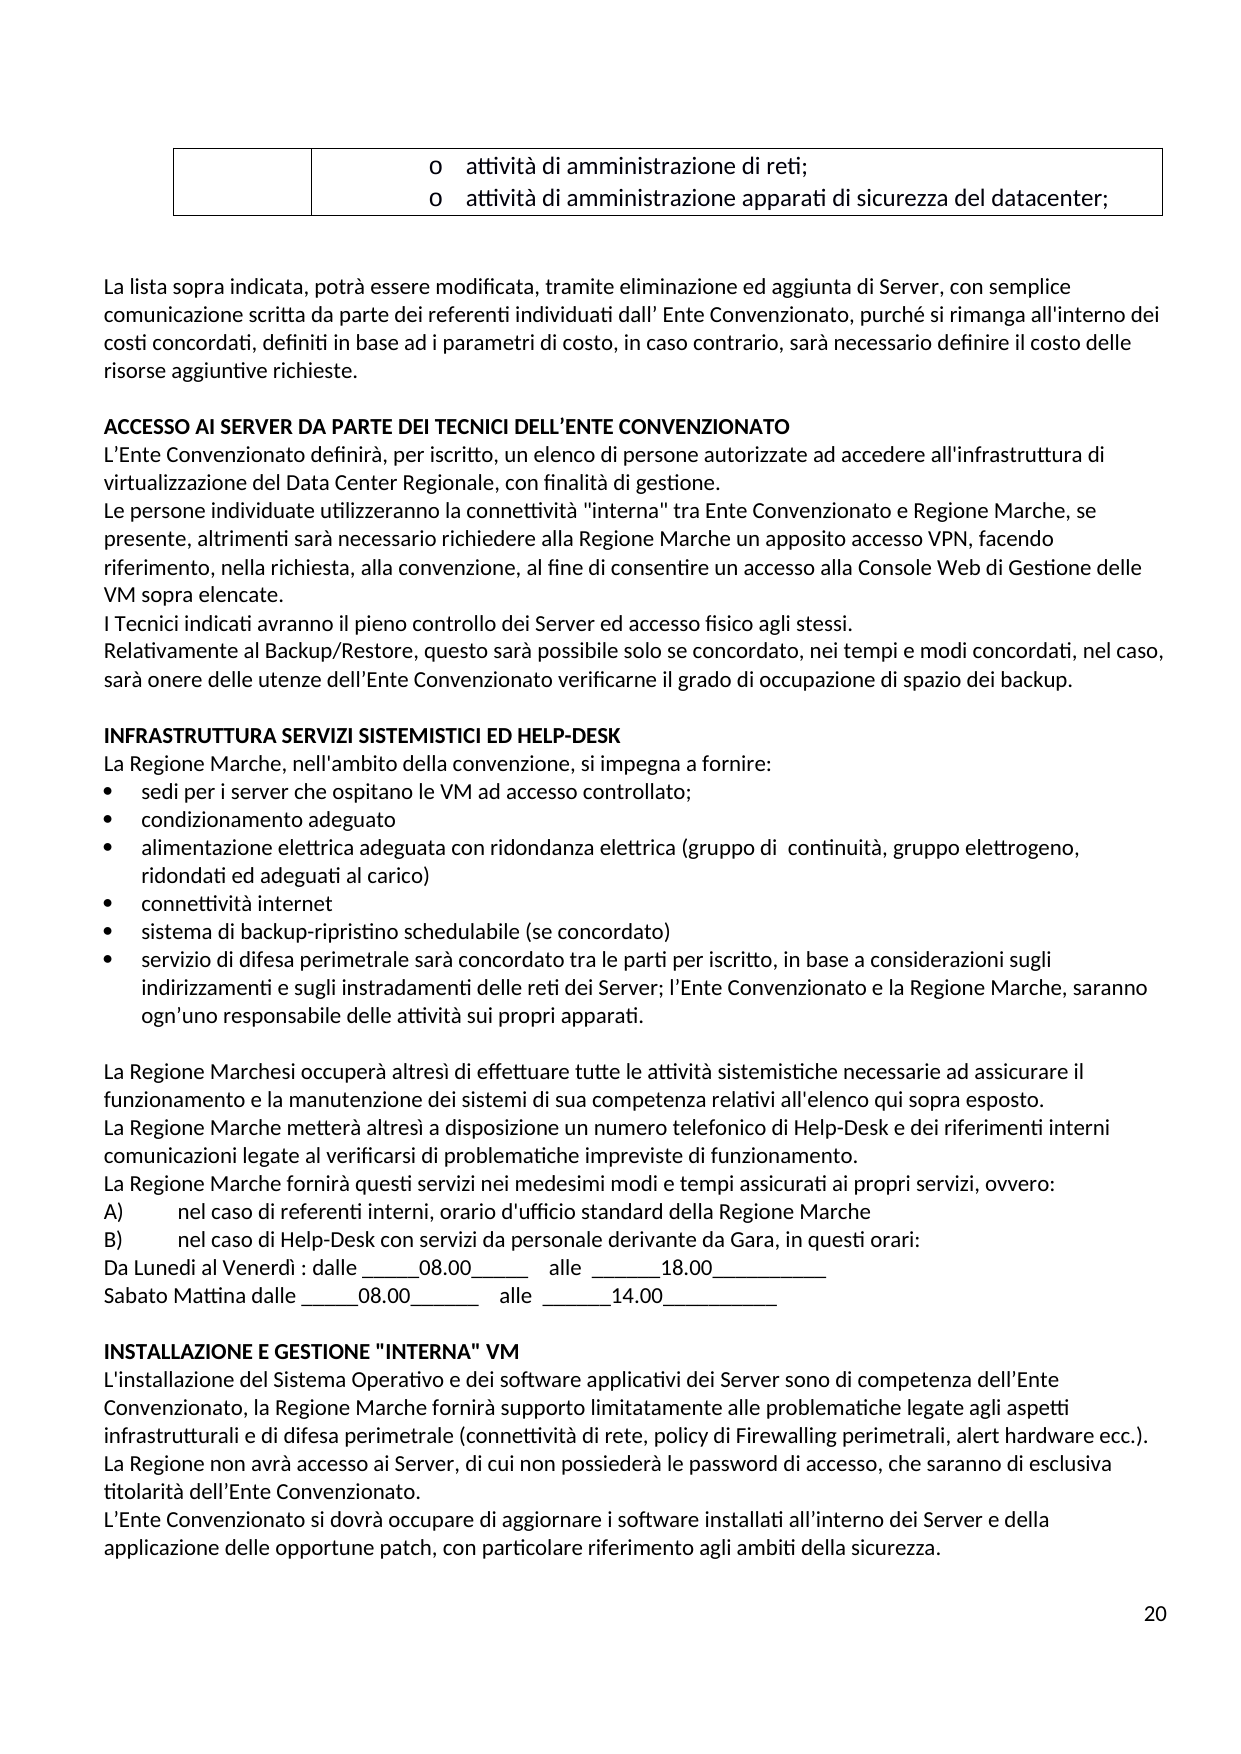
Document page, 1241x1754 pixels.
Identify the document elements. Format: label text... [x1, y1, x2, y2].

list sedi per i server che ospitano le VM ad accesso controllato; [103, 777, 1167, 805]
list alimentazione elettrica adeguata con ridondanza elettrica (gruppo di continuità, gruppo elettrogeno, ridondati ed adeguati al carico) [103, 833, 1167, 889]
table_cell [174, 149, 311, 215]
text INFRASTRUTTURA SERVIZI SISTEMISTICI ED HELP-DESK [103, 721, 1167, 749]
text ACCESSO AI SERVER DA PARTE DEI TECNICI DELL’ENTE CONVENZIONATO [103, 412, 1167, 441]
text L’Ente Convenzionato definirà, per iscritto, un elenco di persone autorizzate ad accedere all'infrastruttura di virtualizzazione del Data Center Regionale, con finalità di gestione. [103, 441, 1167, 497]
text Le persone individuate utilizzeranno la connettività "interna" tra Ente Convenzionato e Regione Marche, se presente, altrimenti sarà necessario richiedere alla Regione Marche un apposito accesso VPN, facendo riferimento, nella richiesta, alla convenzione, al fine di consentire un accesso alla Console Web di Gestione delle VM sopra elencate. [103, 497, 1167, 609]
text Sabato Mattina dalle _____08.00______ alle ______14.00__________ [103, 1281, 1167, 1309]
text La Regione Marchesi occuperà altresì di effettuare tutte le attività sistemistiche necessarie ad assicurare il funzionamento e la manutenzione dei sistemi di sua competenza relativi all'elenco qui sopra esposto. [103, 1057, 1167, 1113]
text INSTALLAZIONE E GESTIONE "INTERNA" VM [103, 1337, 1167, 1365]
text L’Ente Convenzionato si dovrà occupare di aggiornare i software installati all’interno dei Server e della applicazione delle opportune patch, con particolare riferimento agli ambiti della sicurezza. [103, 1505, 1167, 1561]
text Relativamente al Backup/Restore, questo sarà possibile solo se concordato, nei tempi e modi concordati, nel caso, sarà onere delle utenze dell’Ente Convenzionato verificarne il grado di occupazione di spazio dei backup. [103, 637, 1167, 693]
text A) nel caso di referenti interni, orario d'ufficio standard della Regione Marche [103, 1197, 1167, 1225]
text La Regione Marche metterà altresì a disposizione un numero telefonico di Help-Desk e dei riferimenti interni comunicazioni legate al verificarsi di problematiche impreviste di funzionamento. [103, 1113, 1167, 1169]
text B) nel caso di Help-Desk con servizi da personale derivante da Gara, in questi orari: [103, 1225, 1167, 1253]
text L'installazione del Sistema Operativo e dei software applicativi dei Server sono di competenza dell’Ente Convenzionato, la Regione Marche fornirà supporto limitatamente alle problematiche legate agli aspetti infrastrutturali e di difesa perimetrale (connettività di rete, policy di Firewalling perimetrali, alert hardware ecc.). [103, 1365, 1167, 1449]
list connettività internet [103, 889, 1167, 917]
text La Regione Marche, nell'ambito della convenzione, si impegna a fornire: [103, 749, 1167, 777]
text Da Lunedi al Venerdì : dalle _____08.00_____ alle ______18.00__________ [103, 1253, 1167, 1281]
list sistema di backup-ripristino schedulabile (se concordato) [103, 917, 1167, 945]
list servizio di difesa perimetrale sarà concordato tra le parti per iscritto, in base a considerazioni sugli indirizzamenti e sugli instradamenti delle reti dei Server; l’Ente Convenzionato e la Regione Marche, saranno ogn’uno responsabile delle attività sui propri apparati. [103, 945, 1167, 1029]
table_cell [312, 149, 1162, 215]
text La Regione non avrà accesso ai Server, di cui non possiederà le password di accesso, che saranno di esclusiva titolarità dell’Ente Convenzionato. [103, 1449, 1167, 1505]
list condizionamento adeguato [103, 805, 1167, 833]
text La lista sopra indicata, potrà essere modificata, tramite eliminazione ed aggiunta di Server, con semplice comunicazione scritta da parte dei referenti individuati dall’ Ente Convenzionato, purché si rimanga all'interno dei costi concordati, definiti in base ad i parametri di costo, in caso contrario, sarà necessario definire il costo delle risorse aggiuntive richieste. [103, 272, 1167, 384]
text La Regione Marche fornirà questi servizi nei medesimi modi e tempi assicurati ai propri servizi, ovvero: [103, 1169, 1167, 1197]
text I Tecnici indicati avranno il pieno controllo dei Server ed accesso fisico agli stessi. [103, 609, 1167, 637]
